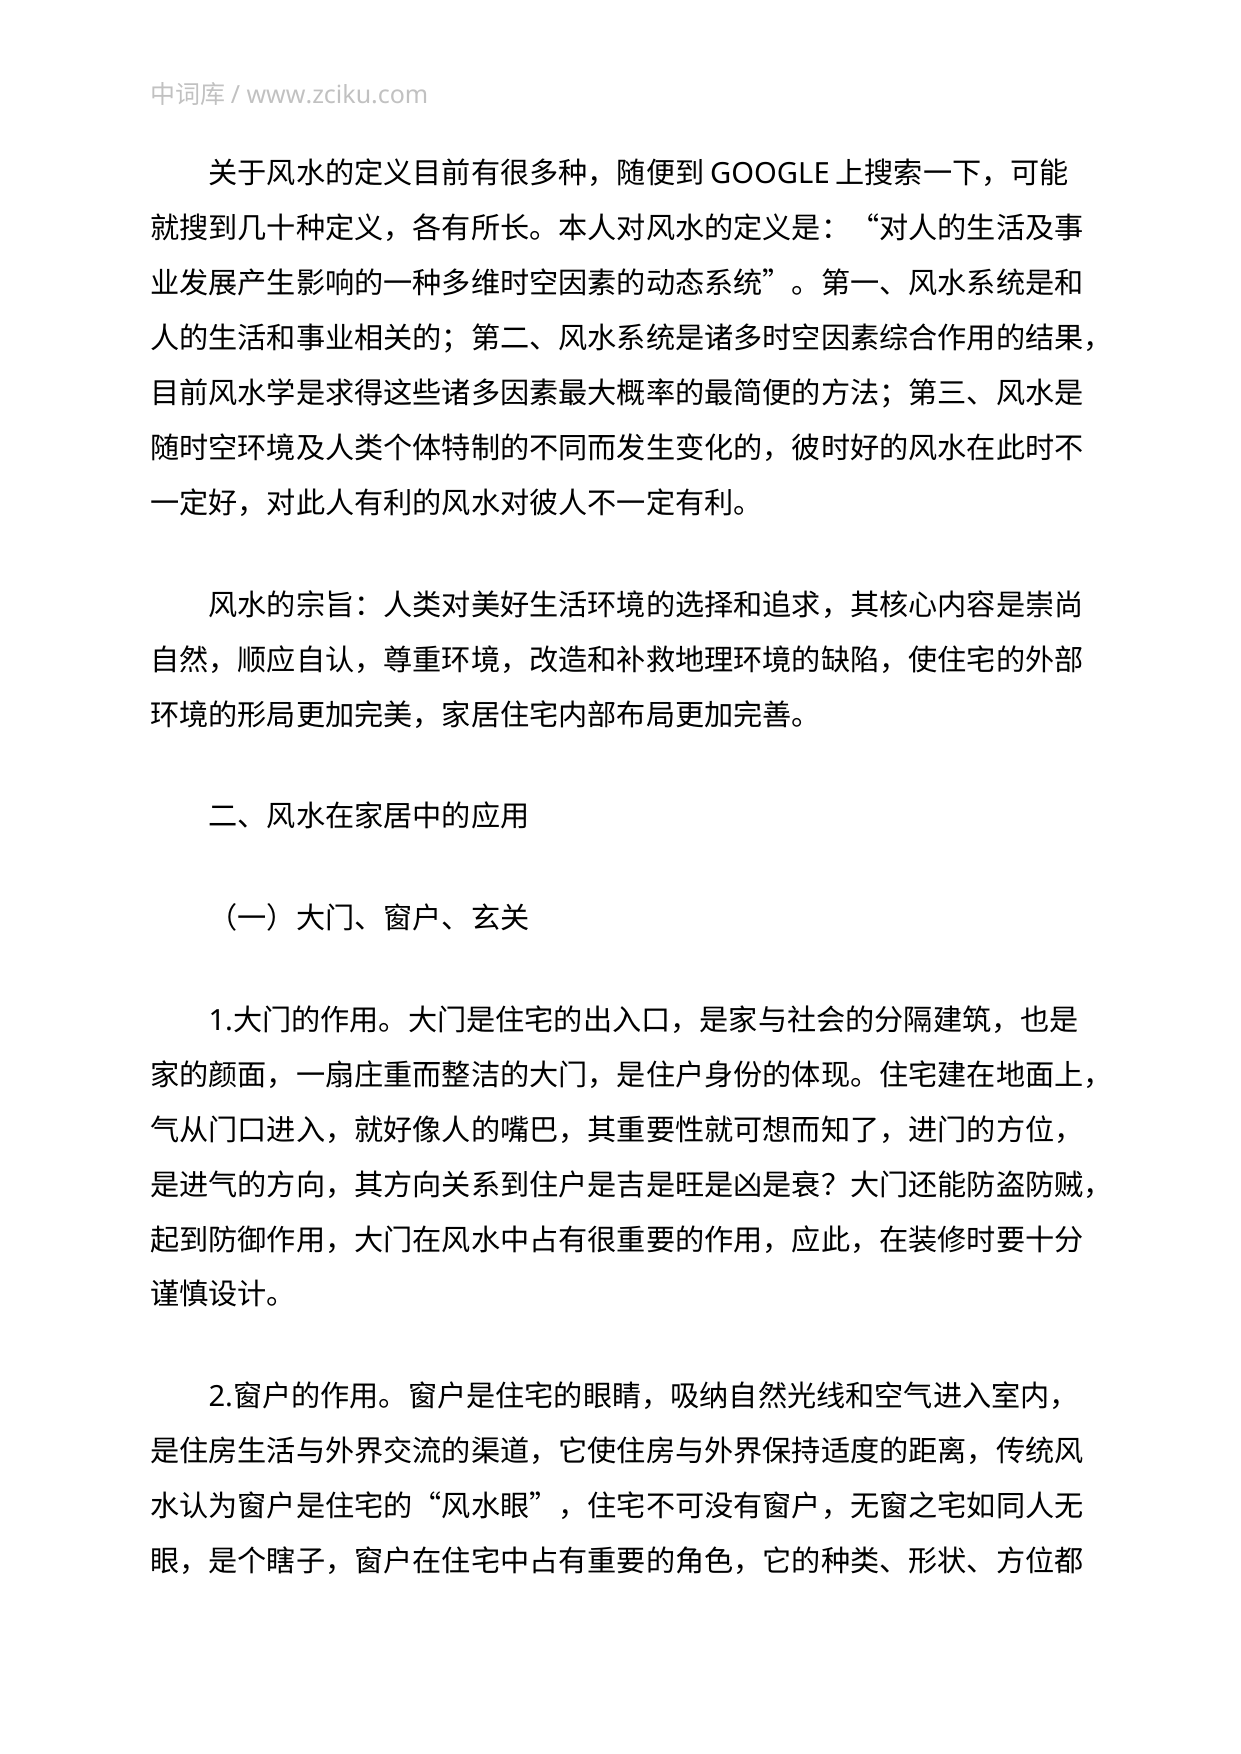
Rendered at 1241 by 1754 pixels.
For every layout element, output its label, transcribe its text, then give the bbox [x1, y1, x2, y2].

text 1.大门的作用。大门是住宅的出入口，是家与社会的分隔建筑，也是家的颜面，一扇庄重而整洁的大门，是住户身份的体现。住宅建在地面上，气从门口进入，就好像人的嘴巴，其重要性就可想而知了，进门的方位，是进气的方向，其方向关系到住户是吉是旺是凶是衰？大门还能防盗防贼，起到防御作用，大门在风水中占有很重要的作用，应此，在装修时要十分谨慎设计。 [150, 996, 1090, 1313]
text 风水的宗旨：人类对美好生活环境的选择和追求，其核心内容是崇尚自然，顺应自认，尊重环境，改造和补救地理环境的缺陷，使住宅的外部环境的形局更加完美，家居住宅内部布局更加完善。 [150, 581, 1090, 733]
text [150, 1373, 1090, 1580]
text 关于风水的定义目前有很多种，随便到GOOGLE上搜索一下，可能就搜到几十种定义，各有所长。本人对风水的定义是：“对人的生活及事业发展产生影响的一种多维时空因素的动态系统”。第一、风水系统是和人的生活和事业相关的；第二、风水系统是诸多时空因素综合作用的结果，目前风水学是求得这些诸多因素最大概率的最简便的方法；第三、风水是随时空环境及人类个体特制的不同而发生变化的，彼时好的风水在此时不一定好，对此人有利的风水对彼人不一定有利。 [150, 150, 1090, 522]
text 二、风水在家居中的应用 [150, 793, 1090, 835]
text （一）大门、窗户、玄关 [150, 894, 1090, 937]
